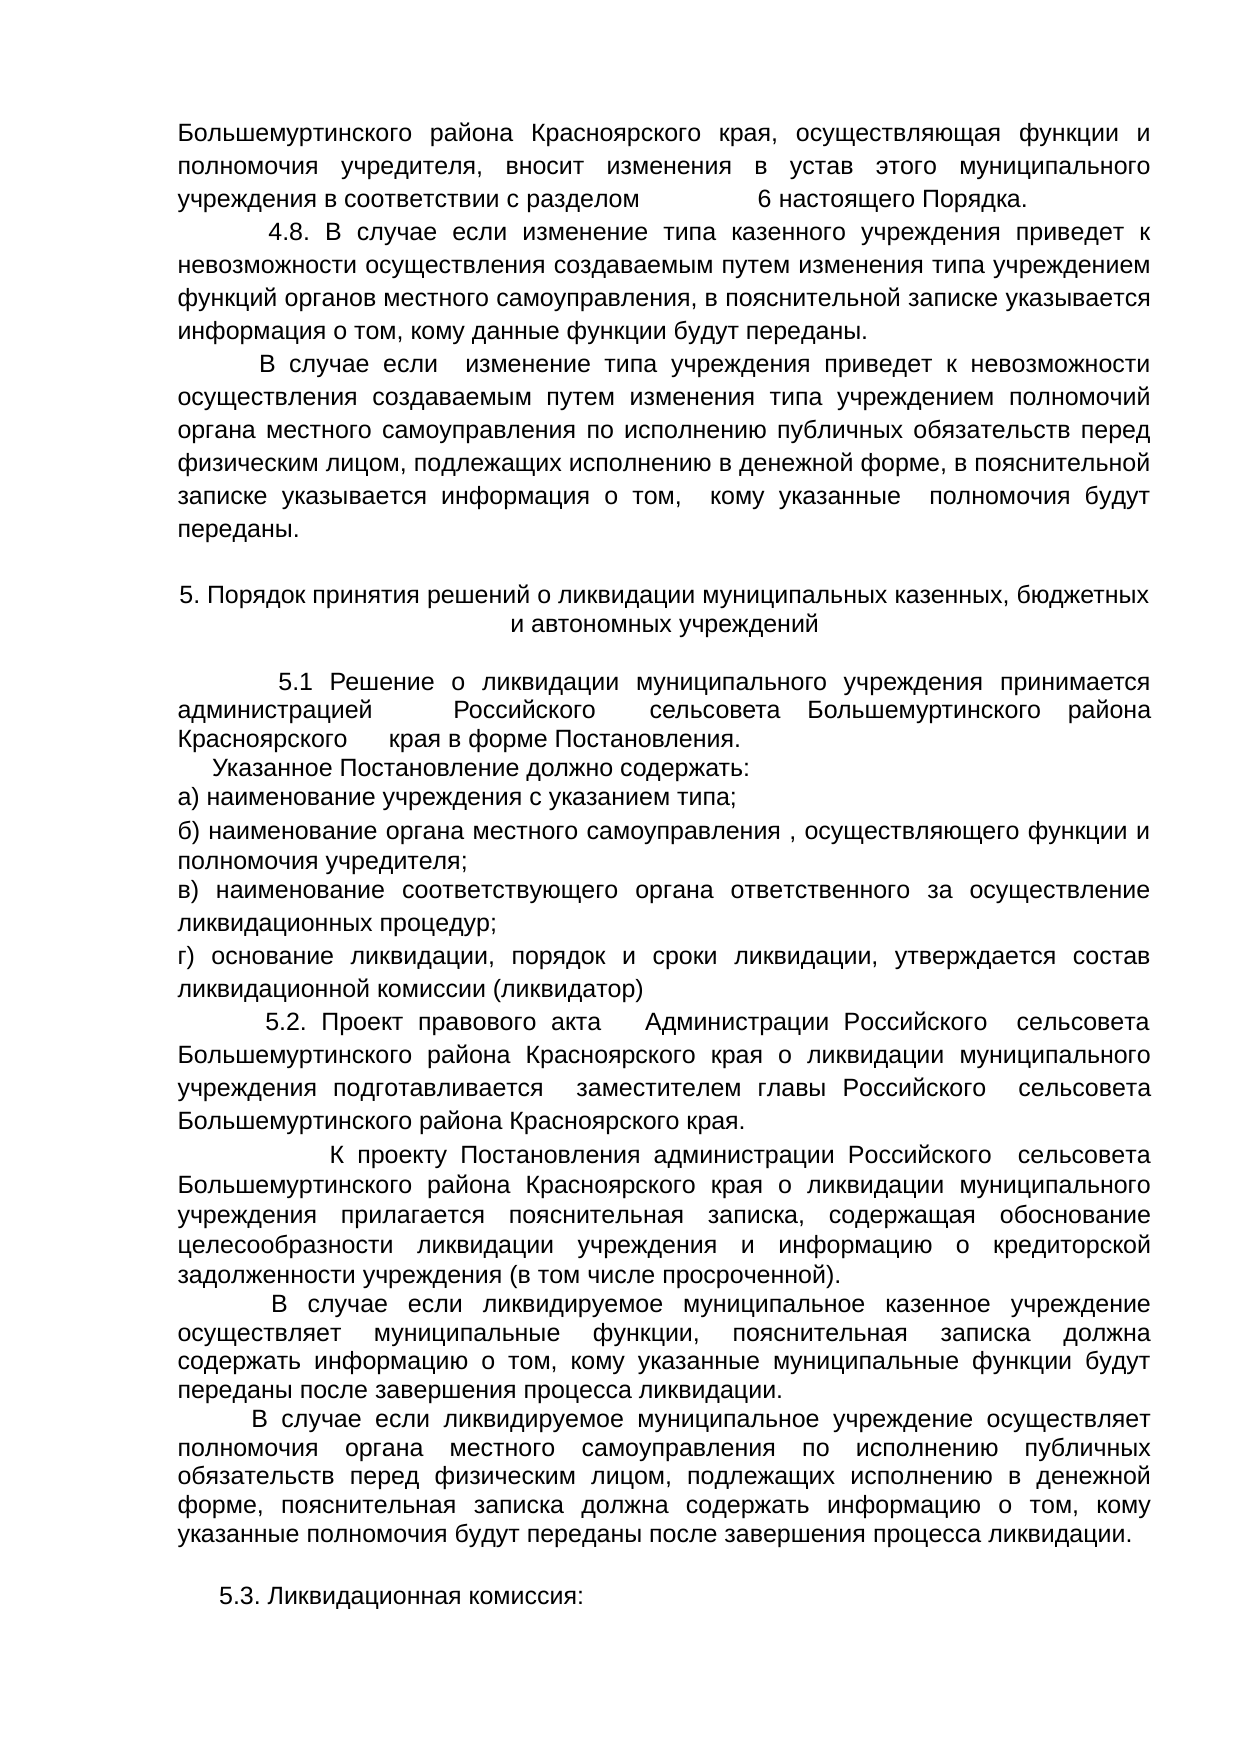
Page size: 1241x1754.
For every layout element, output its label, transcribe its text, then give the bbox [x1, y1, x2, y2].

subtitle Указанное Постановление должно содержать: [177, 753, 1152, 782]
text а) наименование учреждения с указанием типа; [177, 782, 1152, 810]
text 5.3. Ликвидационная комиссия: [177, 1581, 1152, 1609]
text В случае если ликвидируемое муниципальное казенное учреждение осуществляет муниципальные функции, пояснительная записка должна содержать информацию о том, кому указанные муниципальные функции будут переданы после завершения процесса ликвидации. [177, 1289, 1152, 1404]
subtitle 5. Порядок принятия решений о ликвидации муниципальных казенных, бюджетных и автономных учреждений [177, 580, 1152, 638]
text К проекту Постановления администрации Российского сельсовета Большемуртинского района Красноярского края о ликвидации муниципального учреждения прилагается пояснительная записка, содержащая обоснование целесообразности ликвидации учреждения и информацию о кредиторской задолженности учреждения (в том числе просроченной). [177, 1139, 1152, 1289]
text В случае если изменение типа учреждения приведет к невозможности осуществления создаваемым путем изменения типа учреждением полномочий органа местного самоуправления по исполнению публичных обязательств перед физическим лицом, подлежащих исполнению в денежной форме, в пояснительной записке указывается информация о том, кому указанные полномочия будут переданы. [177, 349, 1152, 543]
subtitle 5.1 Решение о ликвидации муниципального учреждения принимается администрацией Российского сельсовета Большемуртинского района Красноярского края в форме Постановления. [177, 667, 1152, 753]
text б) наименование органа местного самоуправления , осуществляющего функции и полномочия учредителя; [177, 815, 1152, 875]
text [177, 118, 1152, 213]
text 4.8. В случае если изменение типа казенного учреждения приведет к невозможности осуществления создаваемым путем изменения типа учреждением функций органов местного самоуправления, в пояснительной записке указывается информация о том, кому данные функции будут переданы. [177, 217, 1152, 345]
text В случае если ликвидируемое муниципальное учреждение осуществляет полномочия органа местного самоуправления по исполнению публичных обязательств перед физическим лицом, подлежащих исполнению в денежной форме, пояснительная записка должна содержать информацию о том, кому указанные полномочия будут переданы после завершения процесса ликвидации. [177, 1404, 1152, 1548]
text в) наименование соответствующего органа ответственного за осуществление ликвидационных процедур; [177, 875, 1152, 936]
text г) основание ликвидации, порядок и сроки ликвидации, утверждается состав ликвидационной комиссии (ликвидатор) [177, 941, 1152, 1002]
text 5.2. Проект правового акта Администрации Российского сельсовета Большемуртинского района Красноярского края о ликвидации муниципального учреждения подготавливается заместителем главы Российского сельсовета Большемуртинского района Красноярского края. [177, 1007, 1152, 1134]
